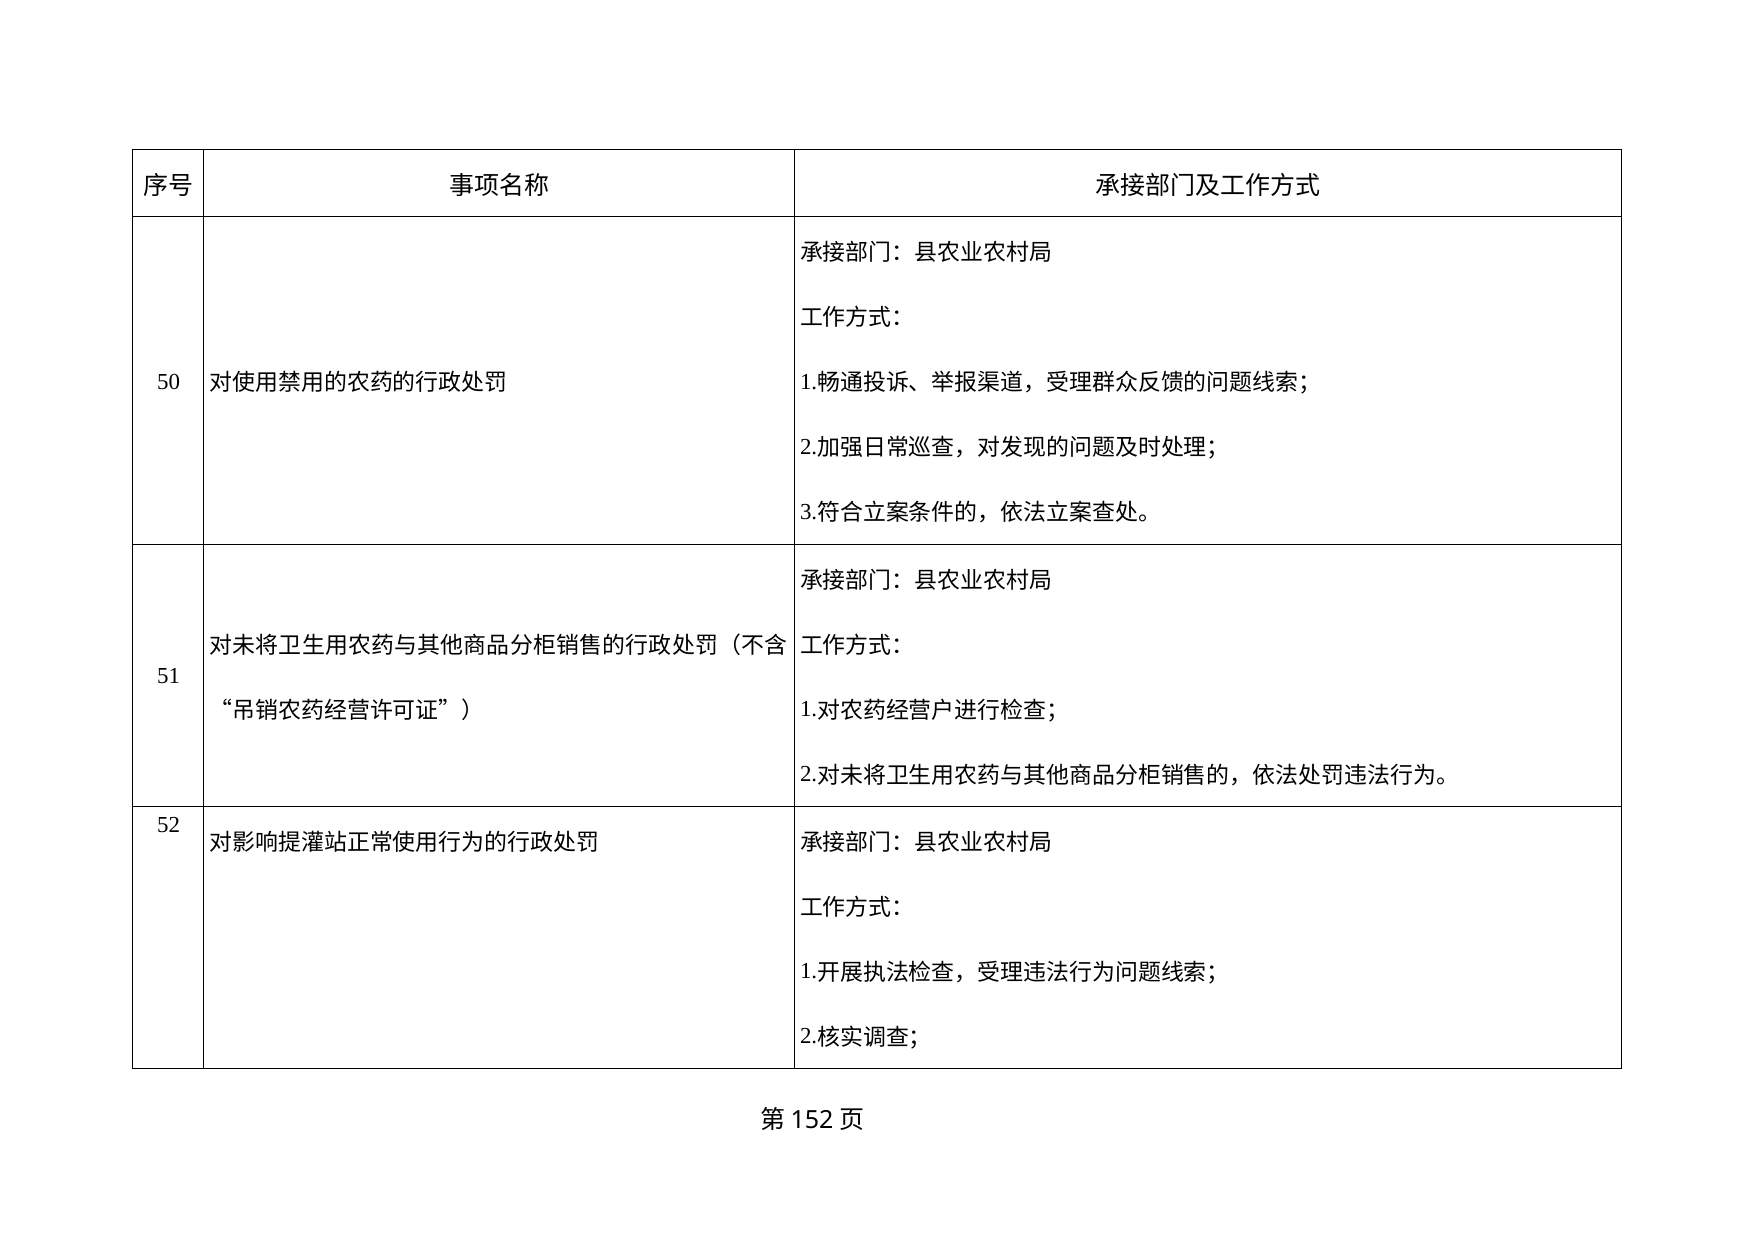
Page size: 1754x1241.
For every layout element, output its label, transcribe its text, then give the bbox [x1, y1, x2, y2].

table_cell 50 [133, 217, 203, 543]
table_header 承接部门及工作方式 [795, 150, 1621, 216]
table_cell 承接部门：县农业农村局 工作方式： 1.对农药经营户进行检查； 2.对未将卫生用农药与其他商品分柜销售的，依法处罚违法行为。 [795, 545, 1621, 806]
table_header 事项名称 [204, 150, 794, 216]
table_header 序号 [133, 150, 203, 216]
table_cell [795, 807, 1621, 1068]
table_cell 52 [133, 807, 203, 1068]
table_cell 对使用禁用的农药的行政处罚 [204, 217, 794, 543]
table_cell 对未将卫生用农药与其他商品分柜销售的行政处罚（不含“吊销农药经营许可证”） [204, 545, 794, 806]
table_cell 承接部门：县农业农村局 工作方式： 1.畅通投诉、举报渠道，受理群众反馈的问题线索； 2.加强日常巡查，对发现的问题及时处理； 3.符合立案条件的，依法立案查处。 [795, 217, 1621, 543]
table_cell 51 [133, 545, 203, 806]
table_cell 对影响提灌站正常使用行为的行政处罚 [204, 807, 794, 1068]
